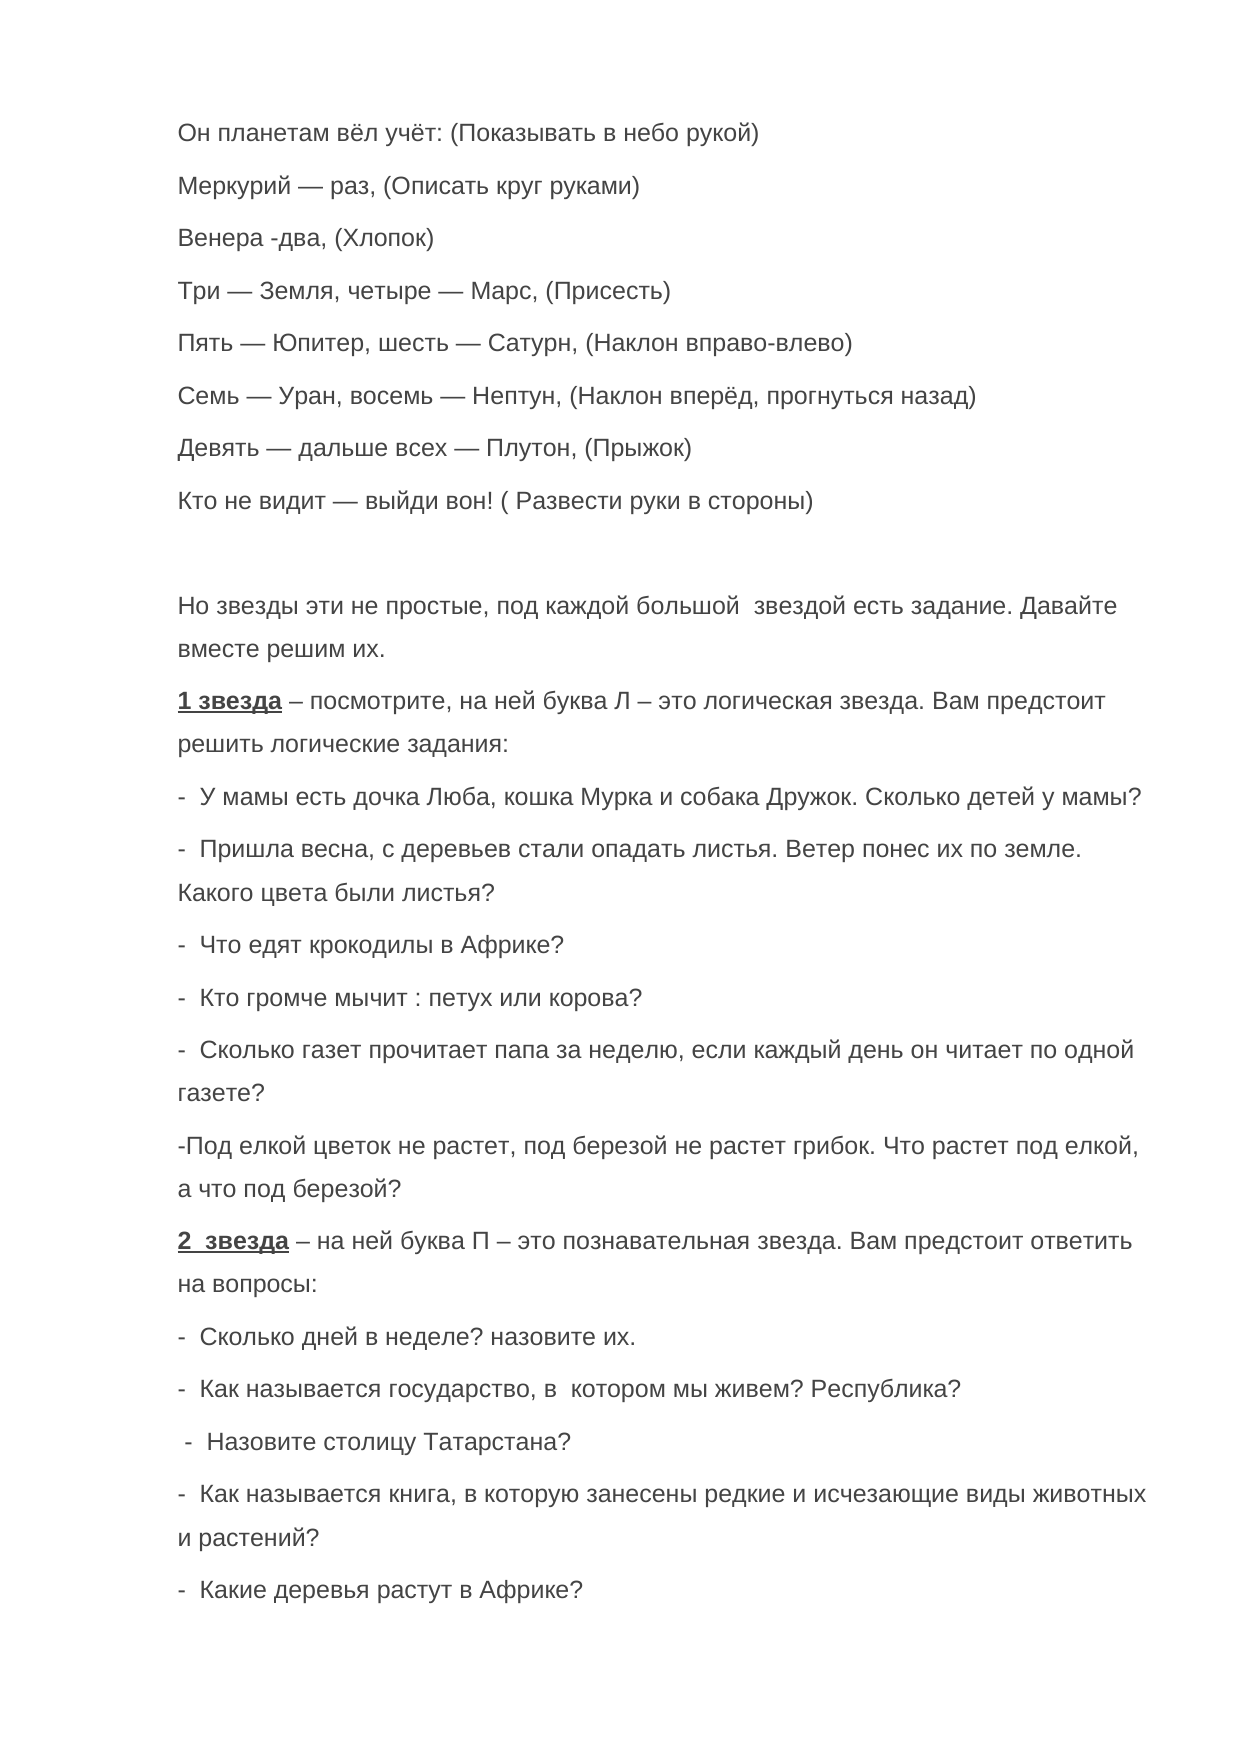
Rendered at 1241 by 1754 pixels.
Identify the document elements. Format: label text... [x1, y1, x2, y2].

text -Под елкой цветок не растет, под березой не растет грибок. Что растет под елкой, а что под березой? [177, 1131, 1152, 1202]
text - Что едят крокодилы в Африке? [177, 930, 1152, 959]
text - Сколько дней в неделе? назовите их. [177, 1322, 1152, 1351]
text Девять — дальше всех — Плутон, (Прыжок) [177, 433, 1152, 462]
text - Какие деревья растут в Африке? [177, 1575, 1152, 1604]
text - Как называется государство, в котором мы живем? Республика? [177, 1374, 1152, 1403]
text - У мамы есть дочка Люба, кошка Мурка и собака Дружок. Сколько детей у мамы? [177, 782, 1152, 811]
text - Пришла весна, с деревьев стали опадать листья. Ветер понес их по земле. Какого цвета были листья? [177, 834, 1152, 906]
text - Назовите столицу Татарстана? [177, 1427, 1152, 1456]
text Кто не видит — выйди вон! ( Развести руки в стороны) [177, 486, 1152, 514]
text Но звезды эти не простые, под каждой большой звездой есть задание. Давайте вместе решим их. [177, 591, 1152, 662]
text Он планетам вёл учёт: (Показывать в небо рукой) [177, 118, 1152, 147]
text Меркурий — раз, (Описать круг руками) [177, 171, 1152, 199]
text 2 звезда – на ней буква П – это познавательная звезда. Вам предстоит ответить на вопросы: [177, 1226, 1152, 1298]
text Венера -два, (Хлопок) [177, 223, 1152, 252]
text Семь — Уран, восемь — Нептун, (Наклон вперёд, прогнуться назад) [177, 381, 1152, 409]
text - Как называется книга, в которую занесены редкие и исчезающие виды животных и растений? [177, 1479, 1152, 1551]
text Три — Земля, четыре — Марс, (Присесть) [177, 276, 1152, 304]
text - Сколько газет прочитает папа за неделю, если каждый день он читает по одной газете? [177, 1035, 1152, 1107]
text 1 звезда – посмотрите, на ней буква Л – это логическая звезда. Вам предстоит решить логические задания: [177, 686, 1152, 758]
text Пять — Юпитер, шесть — Сатурн, (Наклон вправо-влево) [177, 328, 1152, 357]
text - Кто громче мычит : петух или корова? [177, 982, 1152, 1011]
